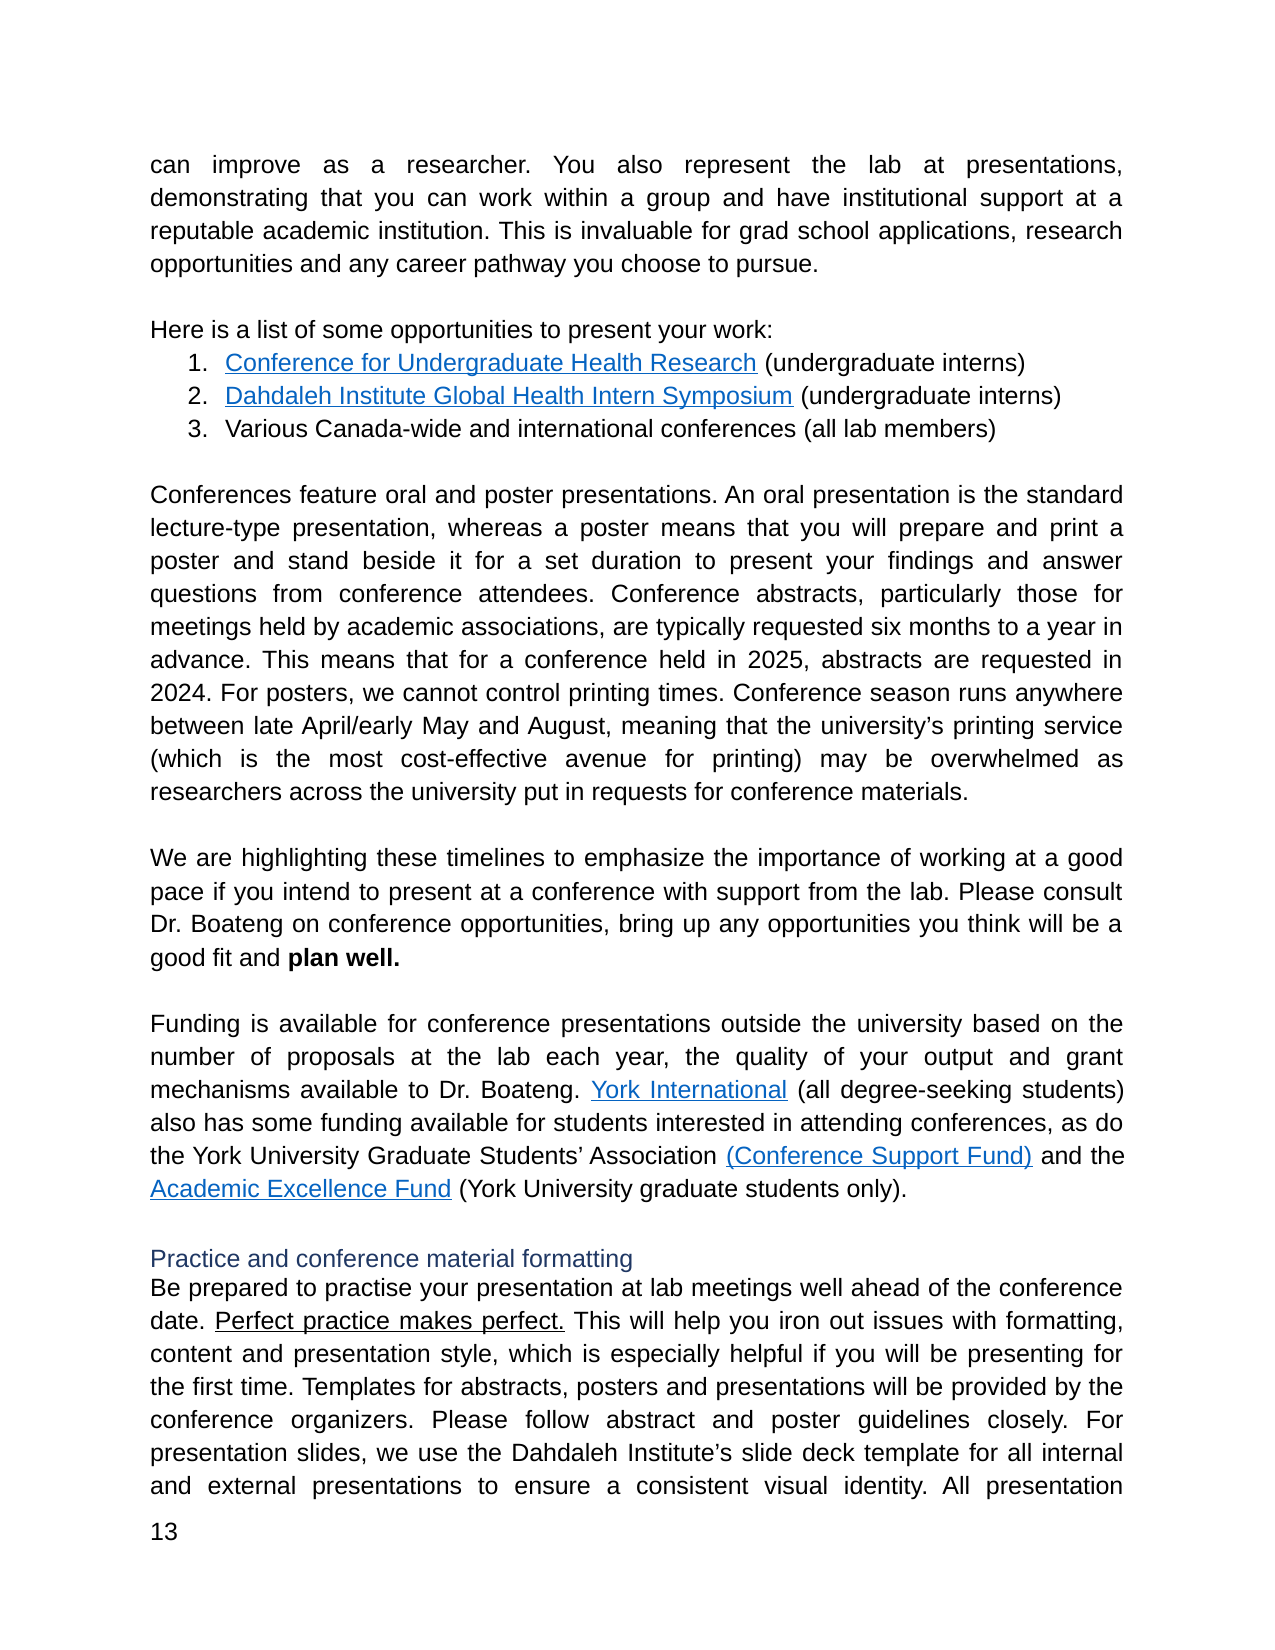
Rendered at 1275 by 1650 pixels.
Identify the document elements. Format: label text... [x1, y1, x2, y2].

text Funding is available for conference presentations outside the university based on the number of proposals at the lab each year, the quality of your output and grant mechanisms available to Dr. Boateng. York International (all degree-seeking students) also has some funding available for students interested in attending conferences, as do the York University Graduate Students’ Association (Conference Support Fund) and the Academic Excellence Fund (York University graduate students only). [150, 1008, 1125, 1202]
list Conference for Undergraduate Health Research (undergraduate interns) [187, 348, 1125, 377]
list Various Canada-wide and international conferences (all lab members) [187, 414, 1125, 443]
text We are highlighting these timelines to emphasize the importance of working at a good pace if you intend to present at a conference with support from the lab. Please consult Dr. Boateng on conference opportunities, bring up any opportunities you think will be a good fit and plan well. [150, 843, 1125, 971]
text Conferences feature oral and poster presentations. An oral presentation is the standard lecture-type presentation, whereas a poster means that you will prepare and print a poster and stand beside it for a set duration to present your findings and answer questions from conference attendees. Conference abstracts, particularly those for meetings held by academic associations, are typically requested six months to a year in advance. This means that for a conference held in 2025, abstracts are requested in 2024. For posters, we cannot control printing times. Conference season runs anywhere between late April/early May and August, meaning that the university’s printing service (which is the most cost-effective avenue for printing) may be overwhelmed as researchers across the university put in requests for conference materials. [150, 480, 1125, 806]
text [150, 150, 1125, 278]
subtitle Practice and conference material formatting [150, 1244, 1125, 1273]
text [150, 1273, 1125, 1499]
text Here is a list of some opportunities to present your work: [150, 315, 1125, 344]
list Dahdaleh Institute Global Health Intern Symposium (undergraduate interns) [187, 381, 1125, 410]
